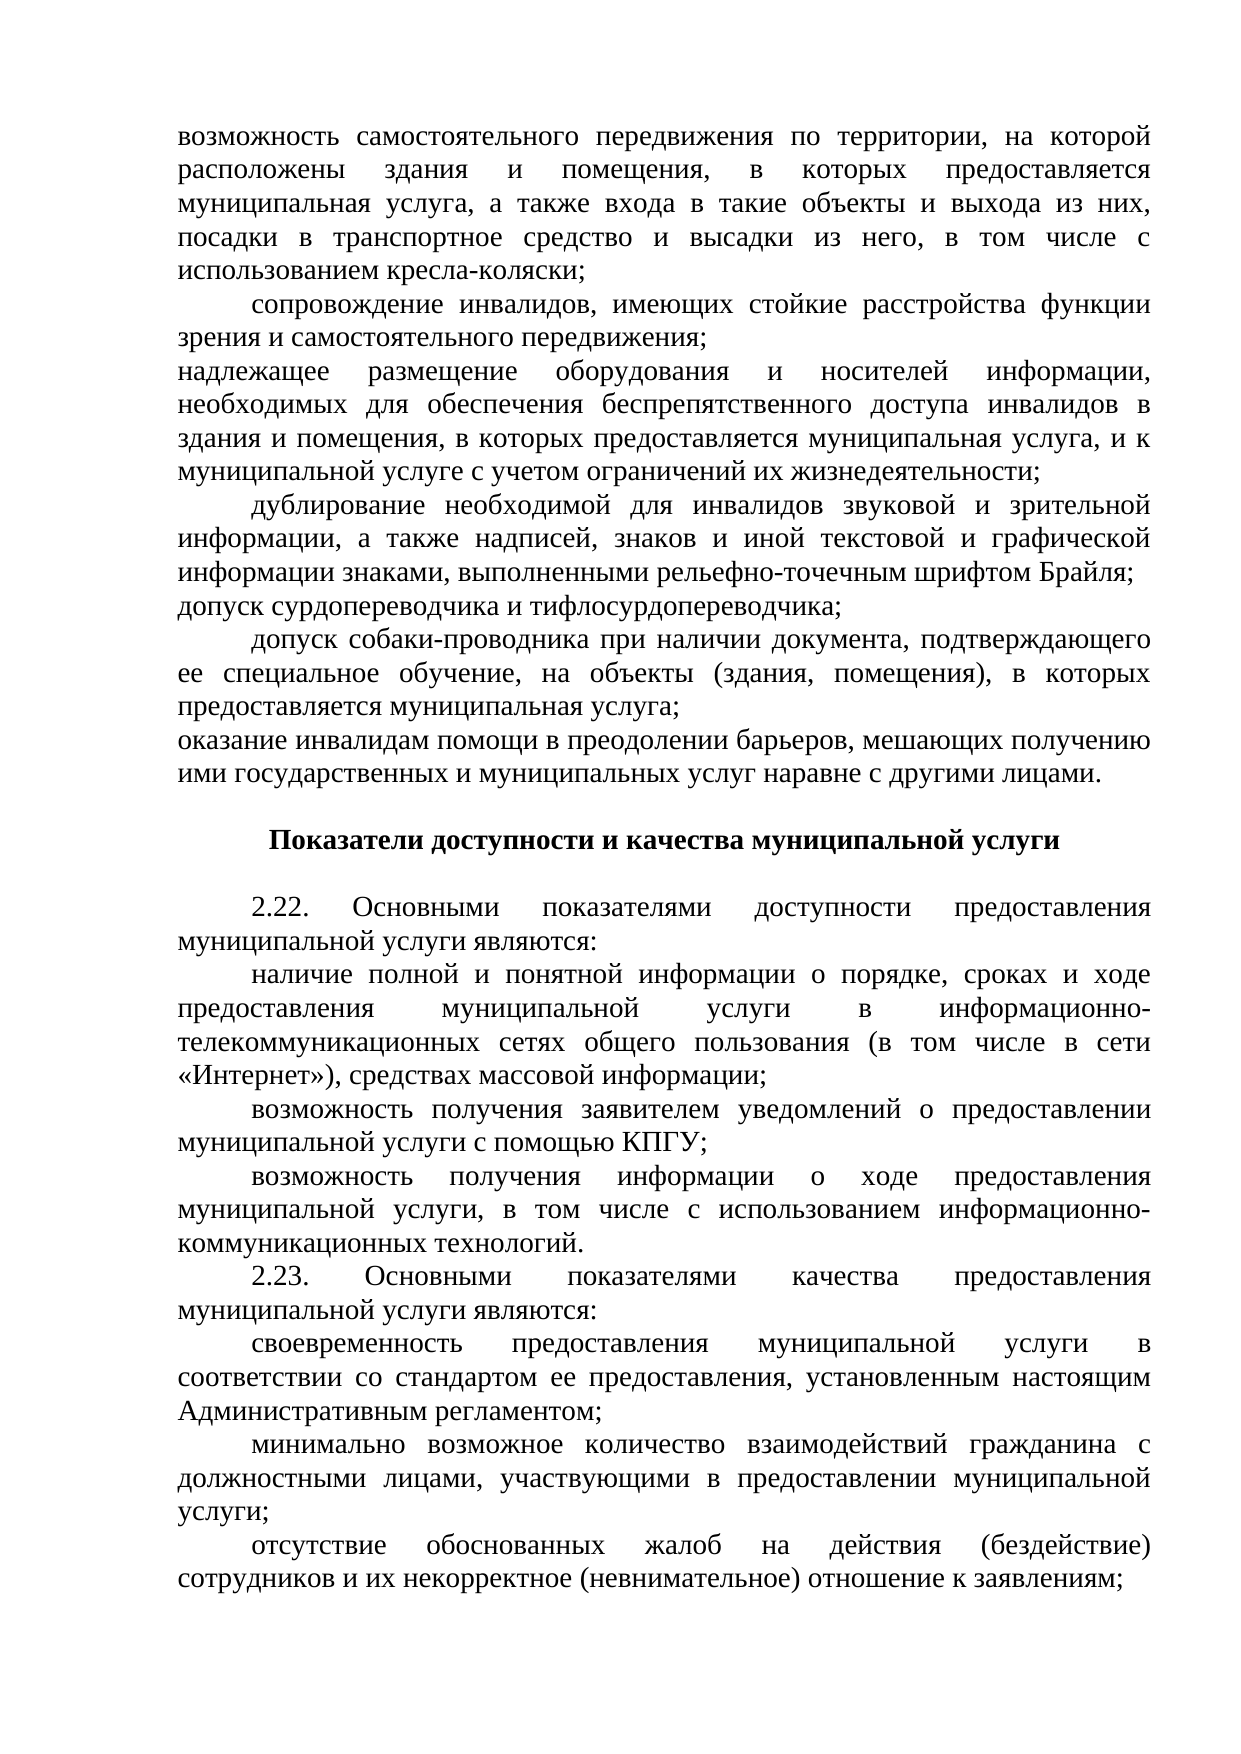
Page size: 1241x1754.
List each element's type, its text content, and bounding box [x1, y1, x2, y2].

text допуск сурдопереводчика и тифлосурдопереводчика; [177, 588, 1152, 621]
text оказание инвалидам помощи в преодолении барьеров, мешающих получению ими государственных и муниципальных услуг наравне с другими лицами. [177, 722, 1152, 789]
text сопровождение инвалидов, имеющих стойкие расстройства функции зрения и самостоятельного передвижения; [177, 286, 1152, 353]
text возможность получения заявителем уведомлений о предоставлении муниципальной услуги с помощью КПГУ; [177, 1091, 1152, 1158]
text дублирование необходимой для инвалидов звуковой и зрительной информации, а также надписей, знаков и иной текстовой и графической информации знаками, выполненными рельефно-точечным шрифтом Брайля; [177, 487, 1152, 588]
text наличие полной и понятной информации о порядке, сроках и ходе предоставления муниципальной услуги в информационно-телекоммуникационных сетях общего пользования (в том числе в сети «Интернет»), средствах массовой информации; [177, 957, 1152, 1091]
text 2.23. Основными показателями качества предоставления муниципальной услуги являются: [177, 1258, 1152, 1326]
text Показатели доступности и качества муниципальной услуги [177, 822, 1152, 856]
text 2.22. Основными показателями доступности предоставления муниципальной услуги являются: [177, 889, 1152, 957]
text минимально возможное количество взаимодействий гражданина с должностными лицами, участвующими в предоставлении муниципальной услуги; [177, 1426, 1152, 1527]
text возможность получения информации о ходе предоставления муниципальной услуги, в том числе с использованием информационно-коммуникационных технологий. [177, 1158, 1152, 1258]
text допуск собаки-проводника при наличии документа, подтверждающего ее специальное обучение, на объекты (здания, помещения), в которых предоставляется муниципальная услуга; [177, 621, 1152, 722]
text отсутствие обоснованных жалоб на действия (бездействие) сотрудников и их некорректное (невнимательное) отношение к заявлениям; [177, 1527, 1152, 1594]
text возможность самостоятельного передвижения по территории, на которой расположены здания и помещения, в которых предоставляется муниципальная услуга, а также входа в такие объекты и выхода из них, посадки в транспортное средство и высадки из него, в том числе с использованием кресла-коляски; [177, 118, 1152, 286]
text надлежащее размещение оборудования и носителей информации, необходимых для обеспечения беспрепятственного доступа инвалидов в здания и помещения, в которых предоставляется муниципальная услуга, и к муниципальной услуге с учетом ограничений их жизнедеятельности; [177, 353, 1152, 487]
text своевременность предоставления муниципальной услуги в соответствии со стандартом ее предоставления, установленным настоящим Административным регламентом; [177, 1326, 1152, 1426]
